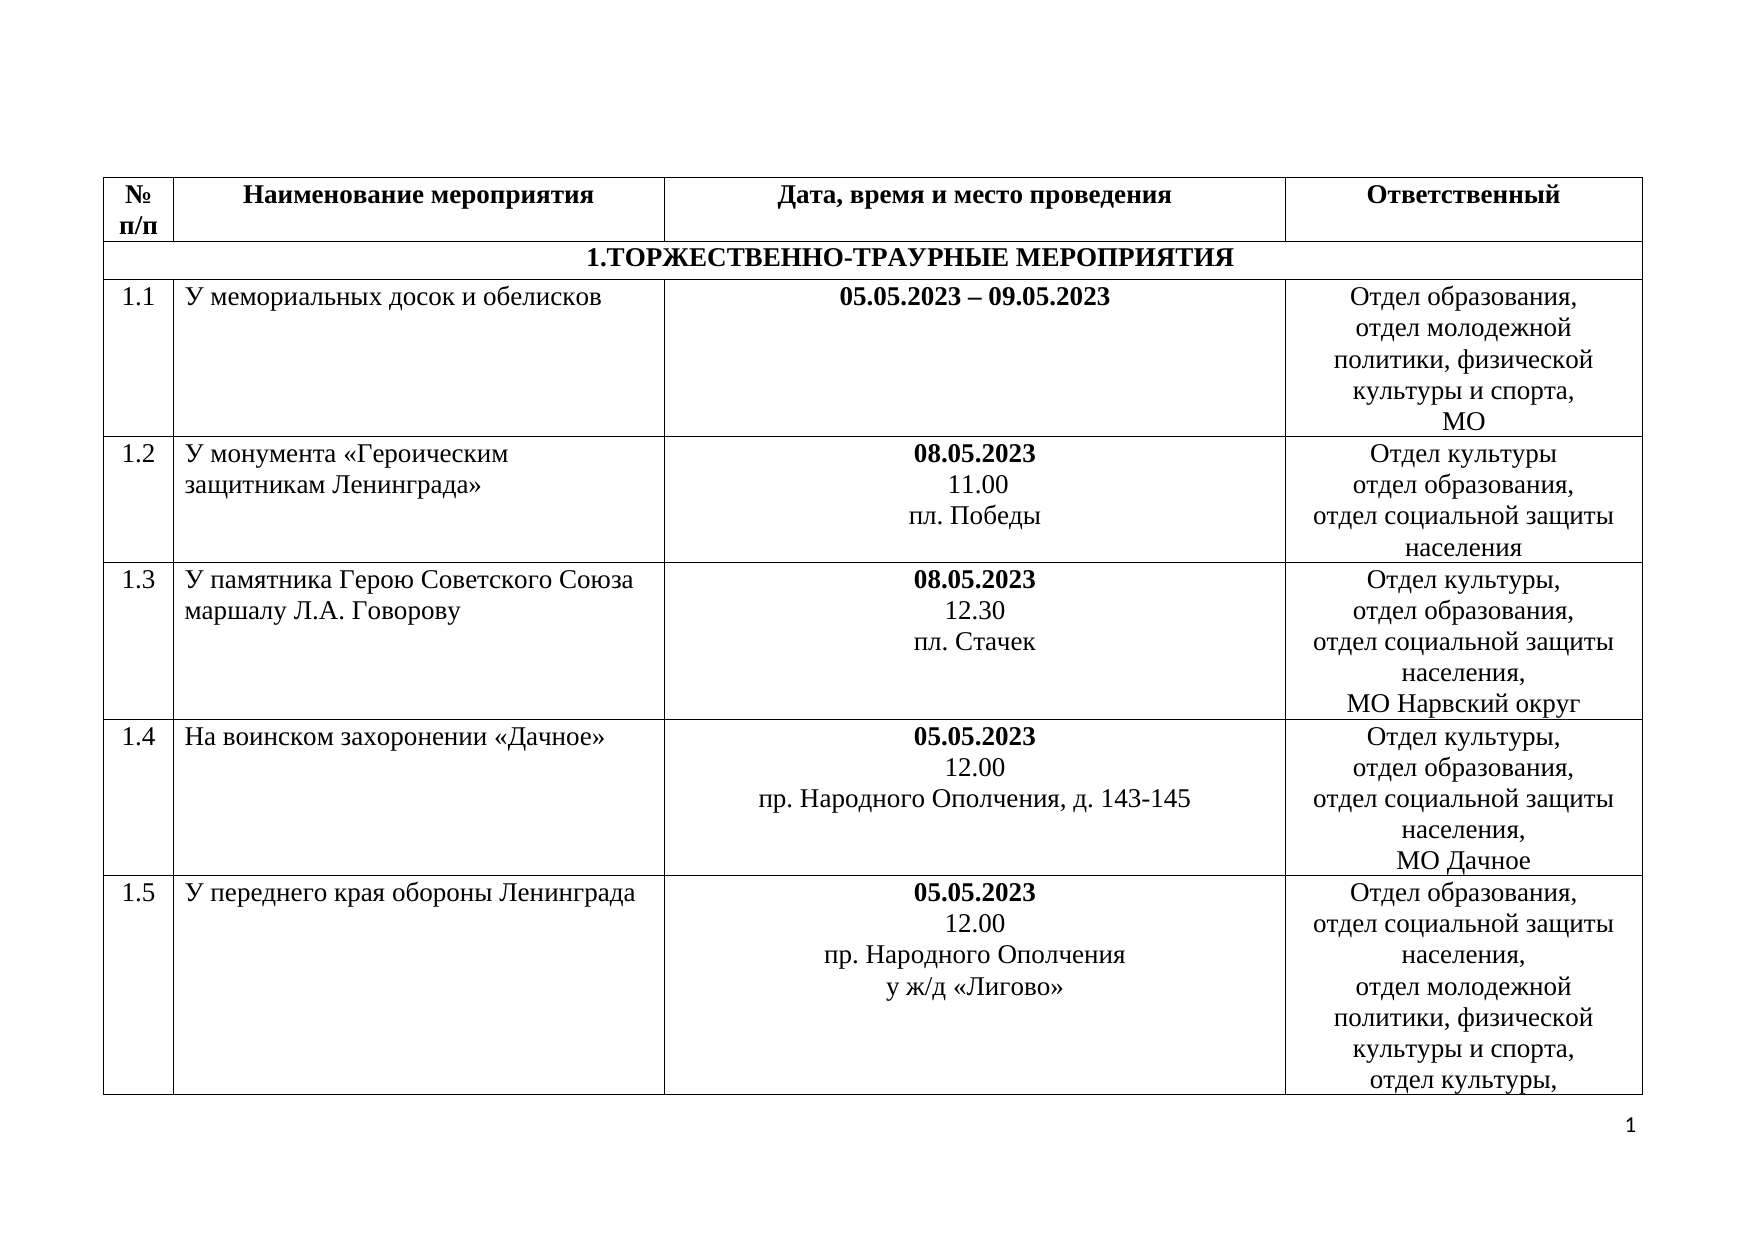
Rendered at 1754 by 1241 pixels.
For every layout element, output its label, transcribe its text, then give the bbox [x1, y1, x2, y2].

table_cell На воинском захоронении «Дачное» [174, 720, 664, 875]
table_cell 08.05.2023 12.30 пл. Стачек [665, 563, 1285, 718]
table_cell 1.ТОРЖЕСТВЕННО-ТРАУРНЫЕ МЕРОПРИЯТИЯ [104, 242, 1642, 279]
table_header № п/п [104, 178, 173, 241]
table_cell 05.05.2023 – 09.05.2023 [665, 280, 1285, 436]
table_cell 1.2 [104, 437, 173, 562]
table_cell 1.4 [104, 720, 173, 875]
table_cell 1.3 [104, 563, 173, 718]
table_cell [174, 876, 664, 1094]
table_header Дата, время и место проведения [665, 178, 1285, 241]
table_cell 1.1 [104, 280, 173, 436]
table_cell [665, 876, 1285, 1094]
table_header Наименование мероприятия [174, 178, 664, 241]
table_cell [1286, 876, 1642, 1094]
table_cell Отдел культуры отдел образования, отдел социальной защиты населения [1286, 437, 1642, 562]
table_cell Отдел культуры, отдел образования, отдел социальной защиты населения, МО Нарвский округ [1286, 563, 1642, 718]
table_cell У монумента «Героическим защитникам Ленинграда» [174, 437, 664, 562]
table_cell 05.05.2023 12.00 пр. Народного Ополчения, д. 143-145 [665, 720, 1285, 875]
table_header Ответственный [1286, 178, 1642, 241]
table_cell У мемориальных досок и обелисков [174, 280, 664, 436]
table_cell У памятника Герою Советского Союза маршалу Л.А. Говорову [174, 563, 664, 718]
table_cell 1.5 [104, 876, 173, 1094]
table_cell Отдел культуры, отдел образования, отдел социальной защиты населения, МО Дачное [1286, 720, 1642, 875]
table_cell Отдел образования, отдел молодежной политики, физической культуры и спорта, МО [1286, 280, 1642, 436]
table_cell 08.05.2023 11.00 пл. Победы [665, 437, 1285, 562]
